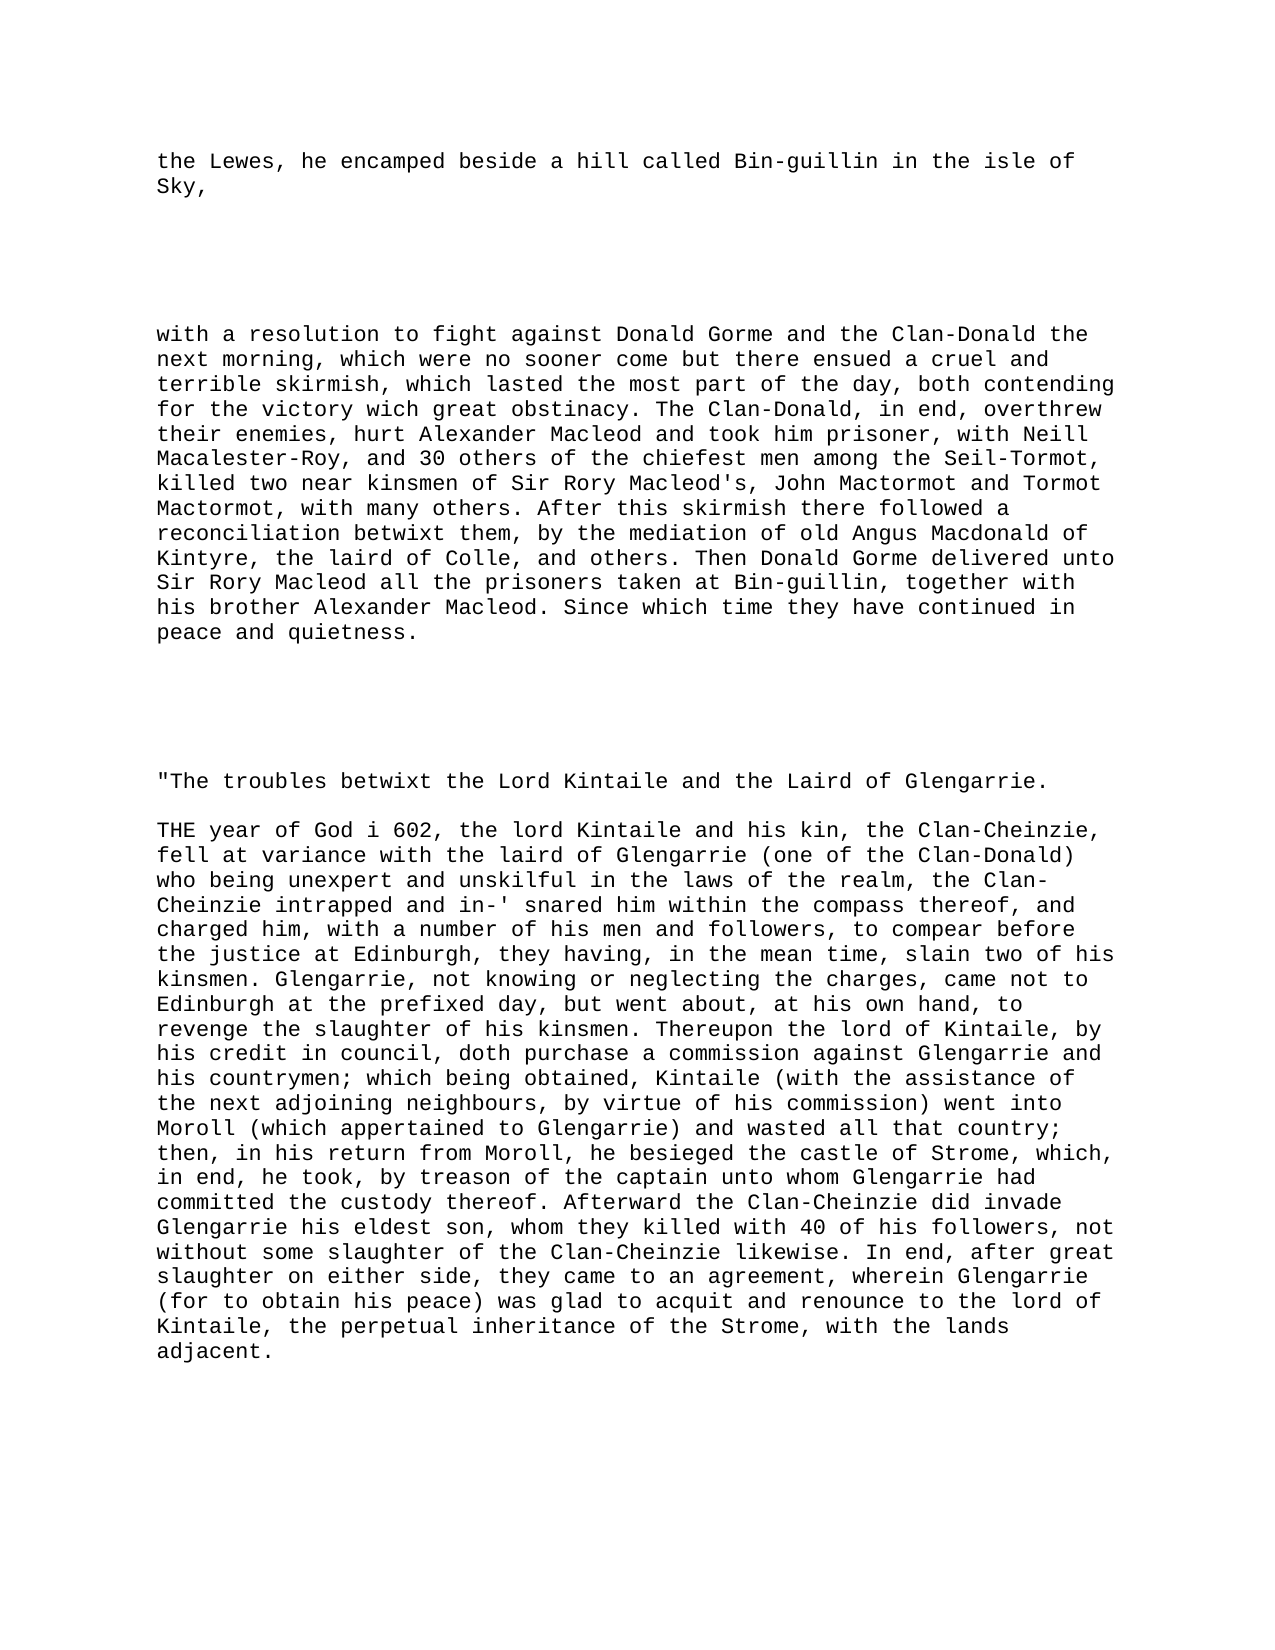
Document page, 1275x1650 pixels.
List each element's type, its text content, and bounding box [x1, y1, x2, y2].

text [156, 150, 1118, 199]
text "The troubles betwixt the Lord Kintaile and the Laird of Glengarrie. [156, 770, 1118, 794]
text with a resolution to fight against Donald Gorme and the Clan-Donald the next morning, which were no sooner come but there ensued a cruel and terrible skirmish, which lasted the most part of the day, both contending for the victory wich great obstinacy. The Clan-Donald, in end, overthrew their enemies, hurt Alexander Macleod and took him prisoner, with Neill Macalester-Roy, and 30 others of the chiefest men among the Seil-Tormot, killed two near kinsmen of Sir Rory Macleod's, John Mactormot and Tormot Mactormot, with many others. After this skirmish there followed a reconciliation betwixt them, by the mediation of old Angus Macdonald of Kintyre, the laird of Colle, and others. Then Donald Gorme delivered unto Sir Rory Macleod all the prisoners taken at Bin-guillin, together with his brother Alexander Macleod. Since which time they have continued in peace and quietness. [156, 323, 1118, 646]
text THE year of God i 602, the lord Kintaile and his kin, the Clan-Cheinzie, fell at variance with the laird of Glengarrie (one of the Clan-Donald) who being unexpert and unskilful in the laws of the realm, the Clan-Cheinzie intrapped and in-' snared him within the compass thereof, and charged him, with a number of his men and followers, to compear before the justice at Edinburgh, they having, in the mean time, slain two of his kinsmen. Glengarrie, not knowing or neglecting the charges, came not to Edinburgh at the prefixed day, but went about, at his own hand, to revenge the slaughter of his kinsmen. Thereupon the lord of Kintaile, by his credit in council, doth purchase a commission against Glengarrie and his countrymen; which being obtained, Kintaile (with the assistance of the next adjoining neighbours, by virtue of his commission) went into Moroll (which appertained to Glengarrie) and wasted all that country; then, in his return from Moroll, he besieged the castle of Strome, which, in end, he took, by treason of the captain unto whom Glengarrie had committed the custody thereof. Afterward the Clan-Cheinzie did invade Glengarrie his eldest son, whom they killed with 40 of his followers, not without some slaughter of the Clan-Cheinzie likewise. In end, after great slaughter on either side, they came to an agreement, wherein Glengarrie (for to obtain his peace) was glad to acquit and renounce to the lord of Kintaile, the perpetual inheritance of the Strome, with the lands adjacent. [156, 819, 1118, 1365]
